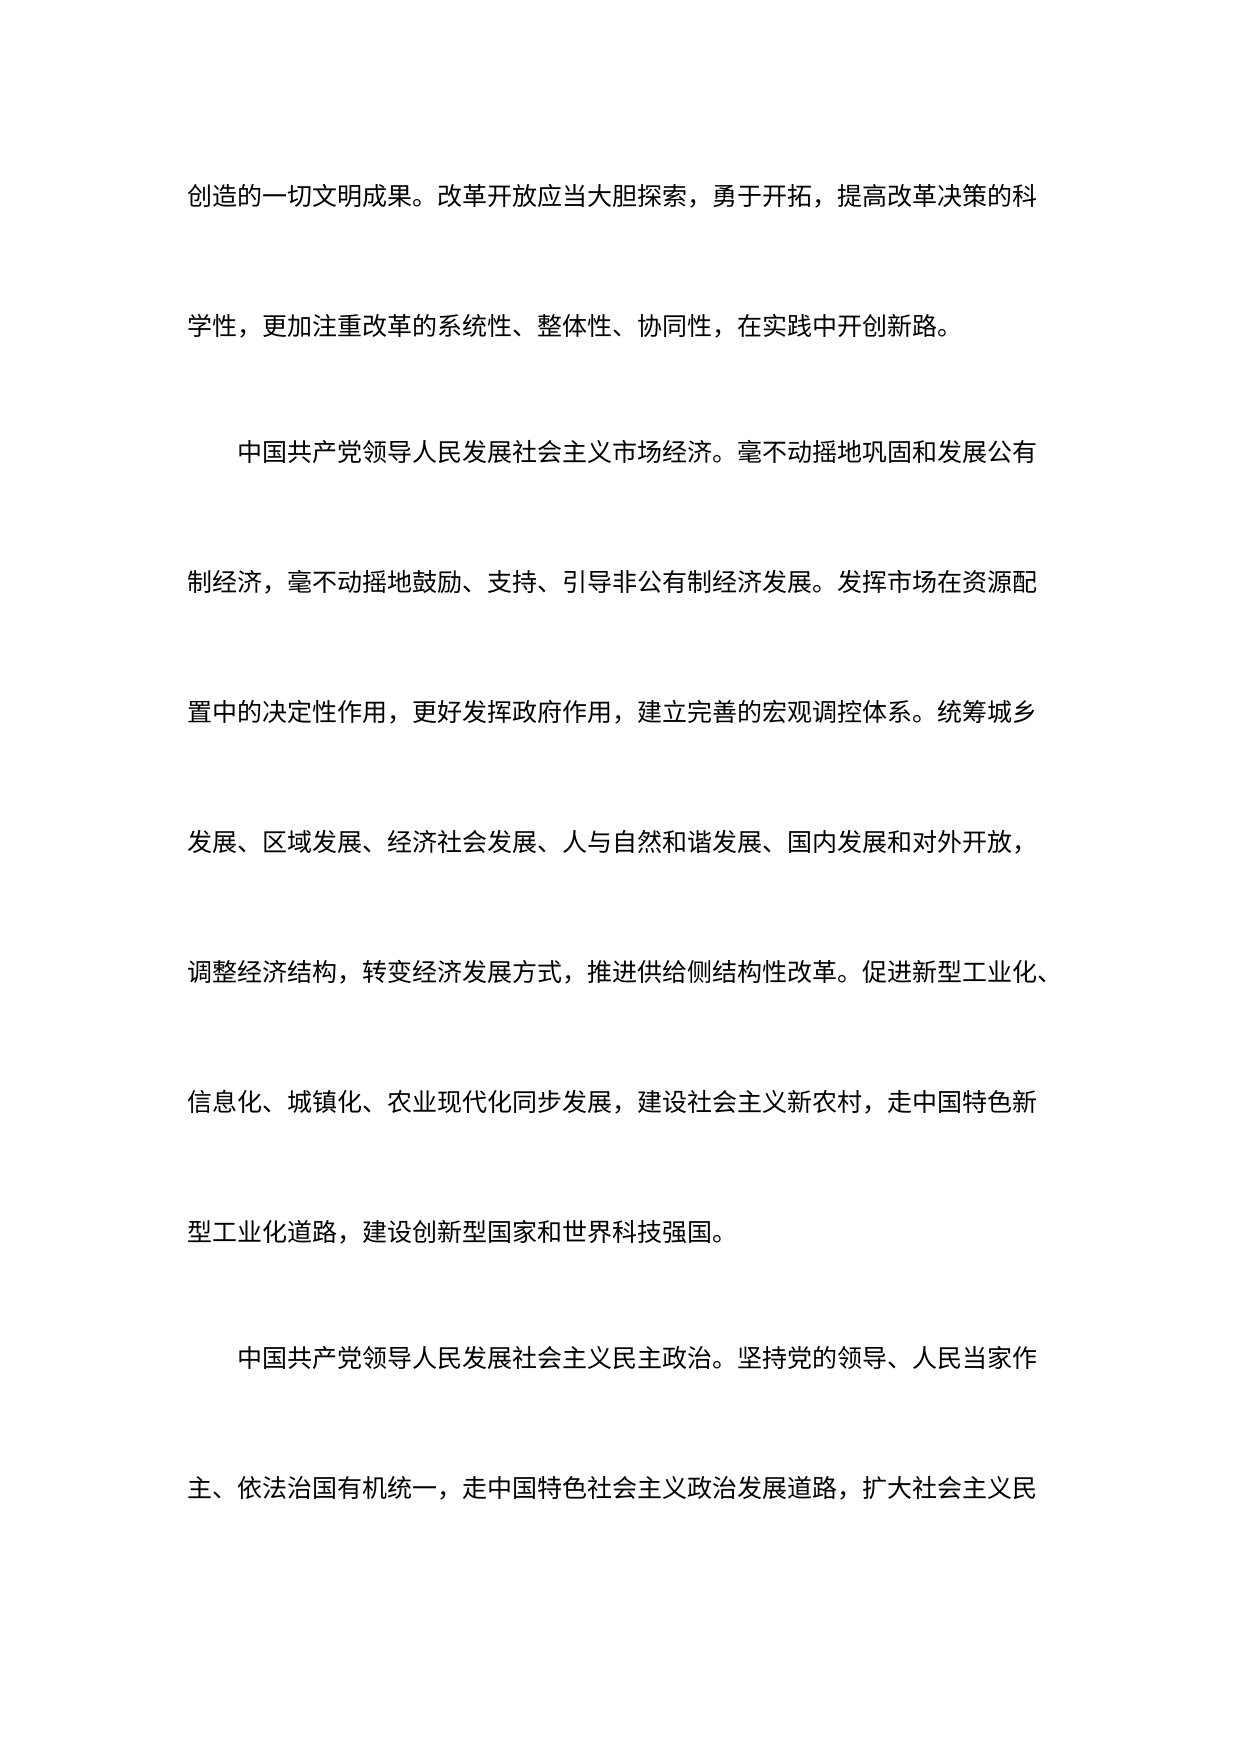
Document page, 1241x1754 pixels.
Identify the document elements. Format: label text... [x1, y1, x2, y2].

text 中国共产党领导人民发展社会主义市场经济。毫不动摇地巩固和发展公有制经济，毫不动摇地鼓励、支持、引导非公有制经济发展。发挥市场在资源配置中的决定性作用，更好发挥政府作用，建立完善的宏观调控体系。统筹城乡发展、区域发展、经济社会发展、人与自然和谐发展、国内发展和对外开放，调整经济结构，转变经济发展方式，推进供给侧结构性改革。促进新型工业化、信息化、城镇化、农业现代化同步发展，建设社会主义新农村，走中国特色新型工业化道路，建设创新型国家和世界科技强国。 [187, 418, 1053, 1263]
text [187, 1324, 1053, 1519]
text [187, 162, 1053, 357]
